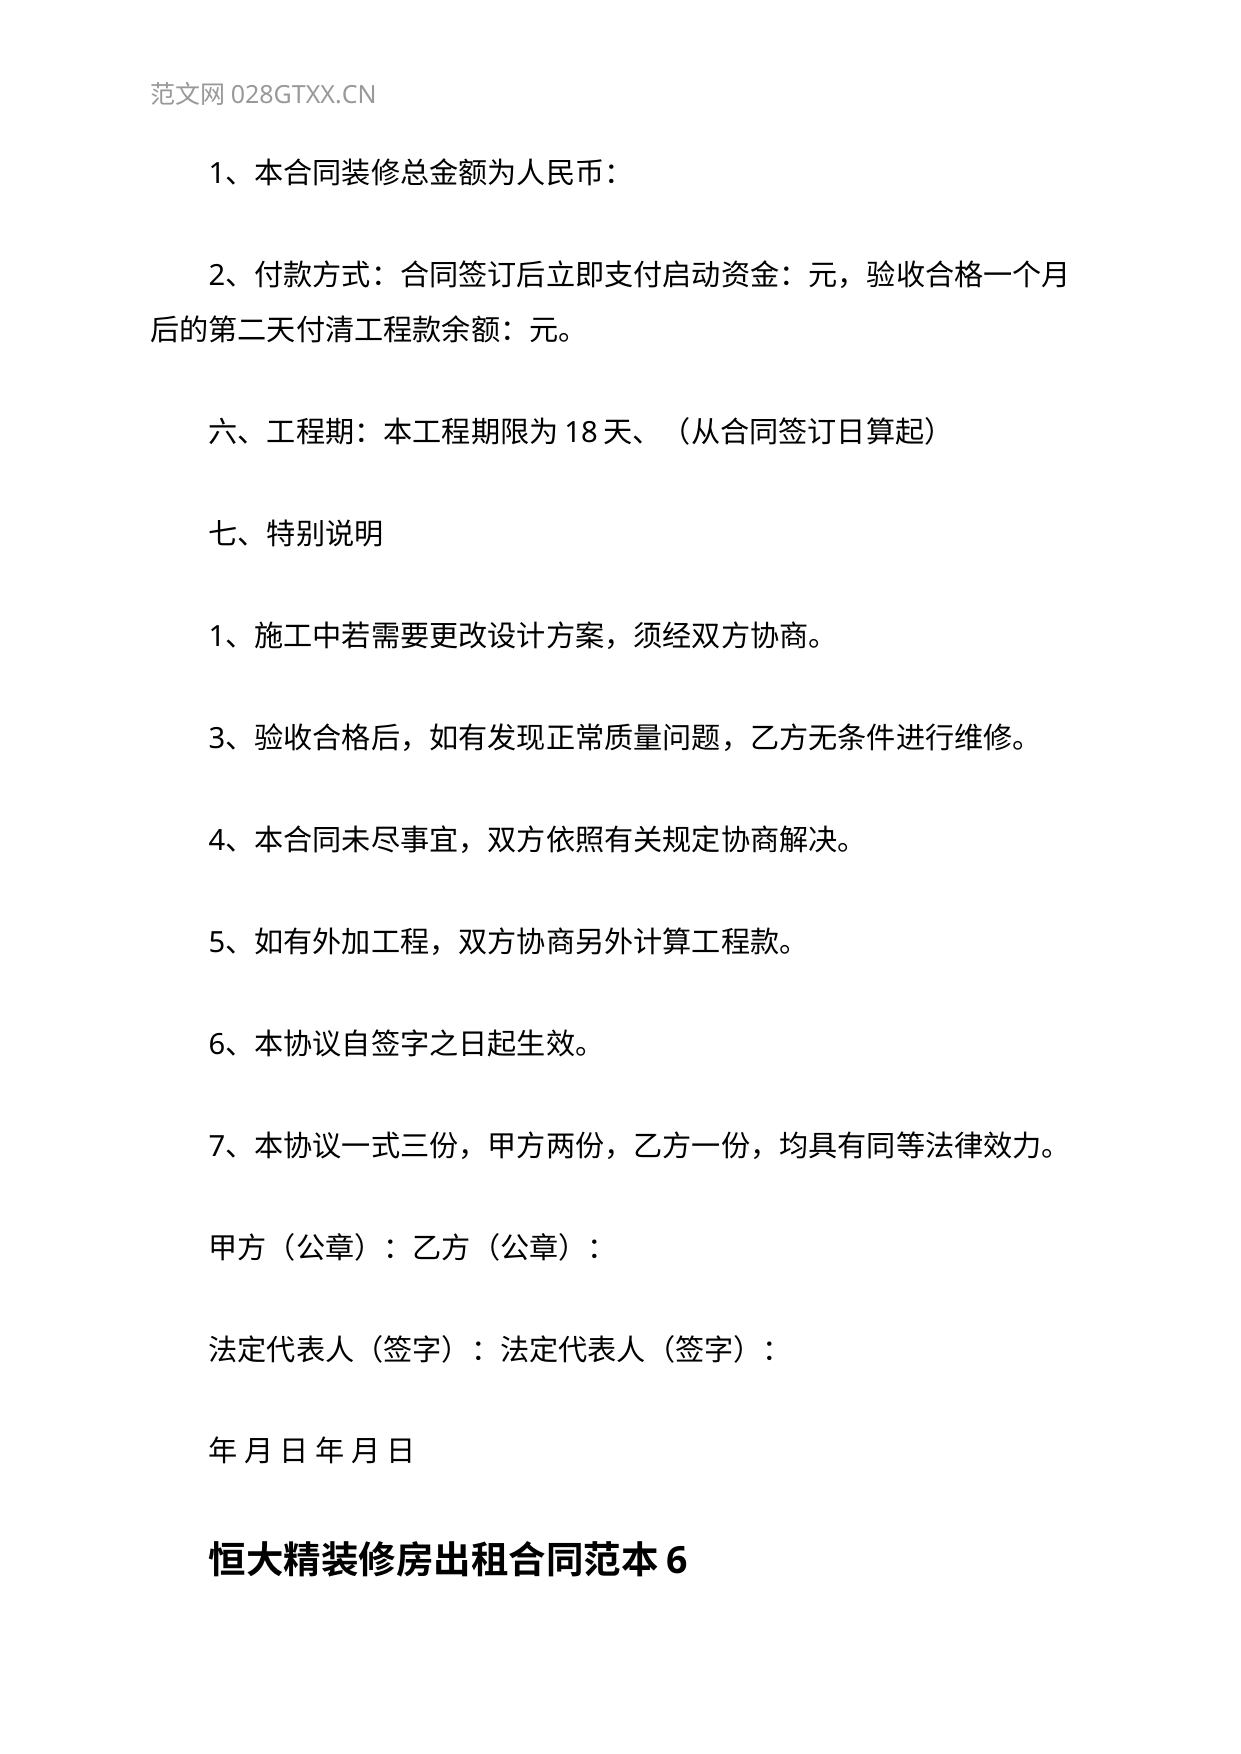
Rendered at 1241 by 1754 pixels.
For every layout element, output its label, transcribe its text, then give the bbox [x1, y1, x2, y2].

text 法定代表人（签字）：法定代表人（签字）： [150, 1326, 1090, 1368]
text 2、付款方式：合同签订后立即支付启动资金：元，验收合格一个月后的第二天付清工程款余额：元。 [150, 252, 1090, 349]
text 六、工程期：本工程期限为18天、（从合同签订日算起） [150, 409, 1090, 451]
text 甲方（公章）：乙方（公章）： [150, 1224, 1090, 1267]
text 恒大精装修房出租合同范本6 [150, 1530, 1090, 1584]
text 1、施工中若需要更改设计方案，须经双方协商。 [150, 612, 1090, 655]
text 4、本合同未尽事宜，双方依照有关规定协商解决。 [150, 816, 1090, 859]
text 3、验收合格后，如有发现正常质量问题，乙方无条件进行维修。 [150, 714, 1090, 757]
text 7、本协议一式三份，甲方两份，乙方一份，均具有同等法律效力。 [150, 1122, 1090, 1165]
text 年 月 日 年 月 日 [150, 1428, 1090, 1470]
text 1、本合同装修总金额为人民币： [150, 150, 1090, 192]
text 5、如有外加工程，双方协商另外计算工程款。 [150, 918, 1090, 961]
text 6、本协议自签字之日起生效。 [150, 1020, 1090, 1063]
text 七、特别说明 [150, 511, 1090, 553]
